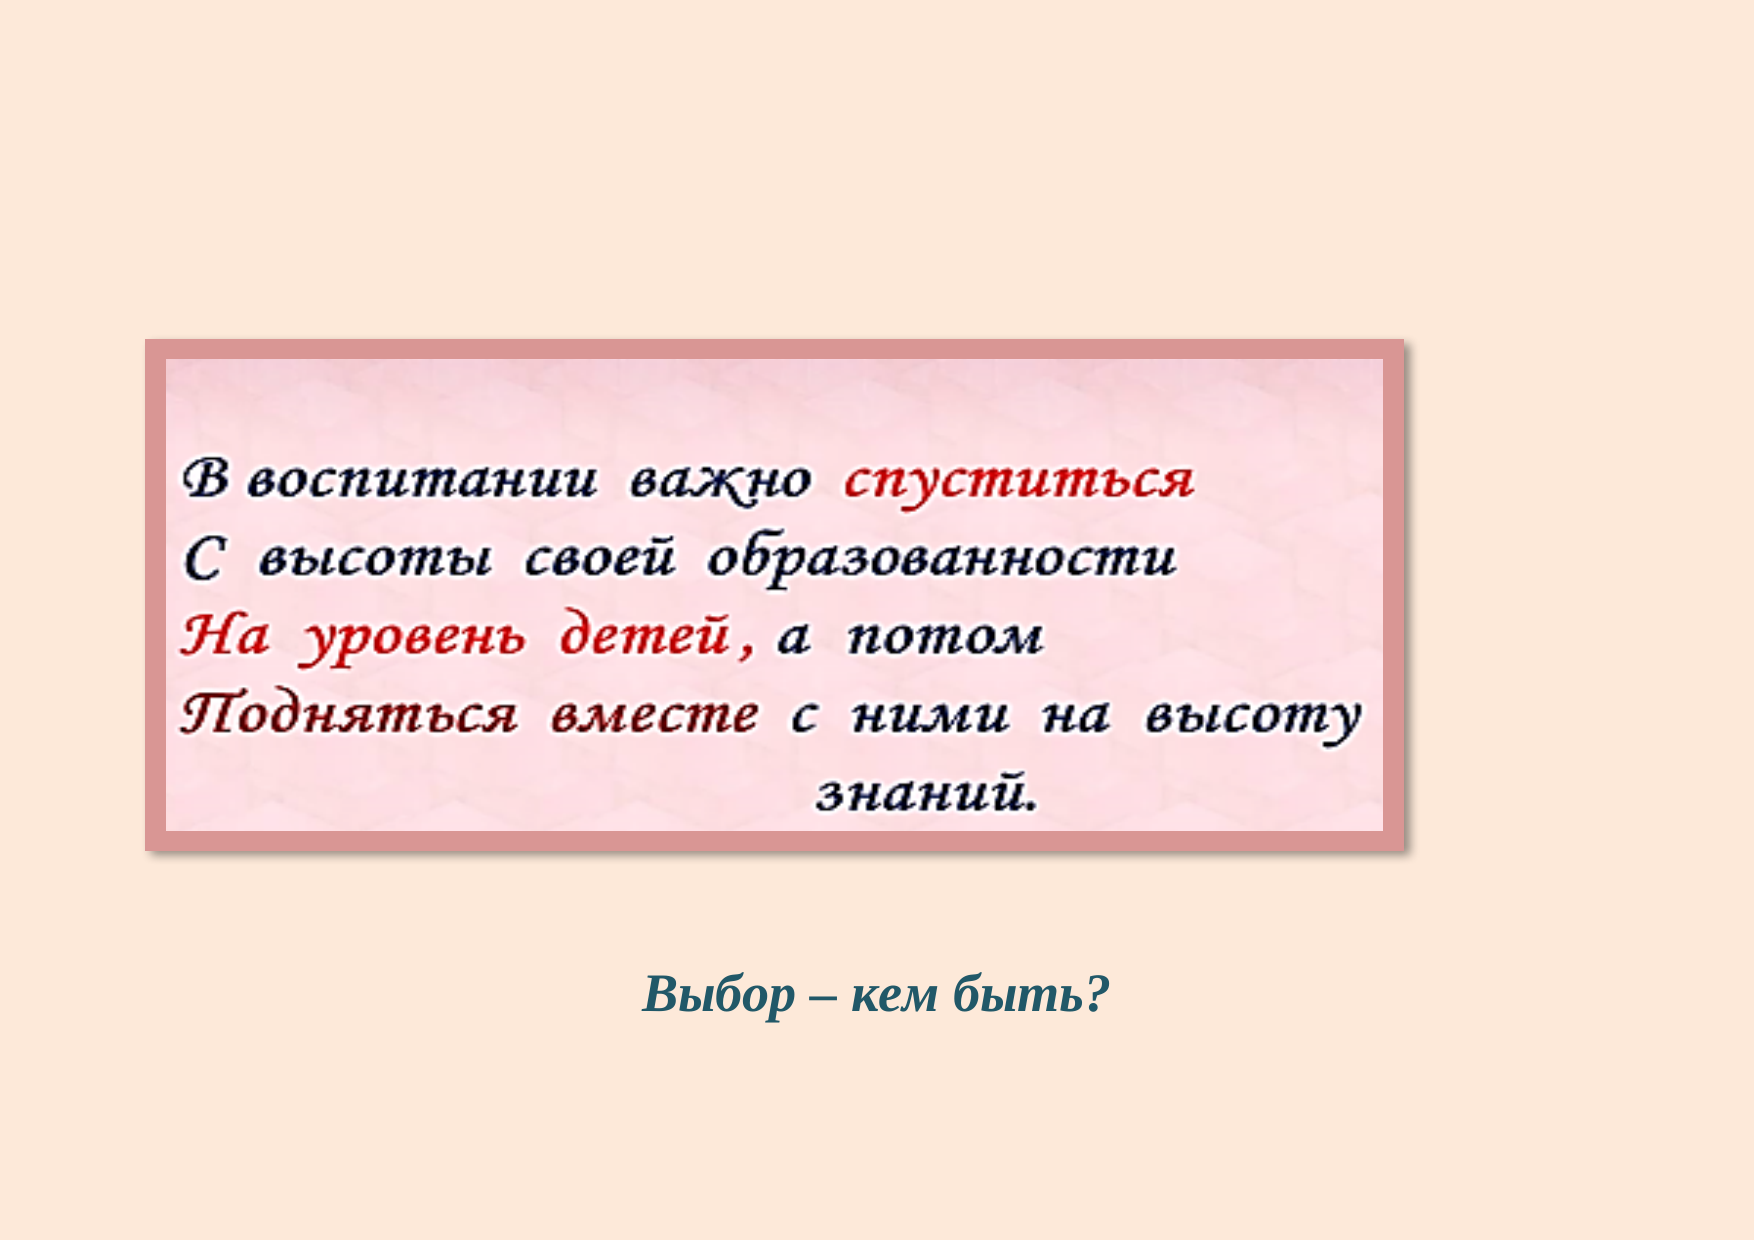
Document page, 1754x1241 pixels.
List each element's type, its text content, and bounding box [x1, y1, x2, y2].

text Выбор – кем быть? [118, 961, 1636, 1023]
picture [166, 359, 1383, 831]
